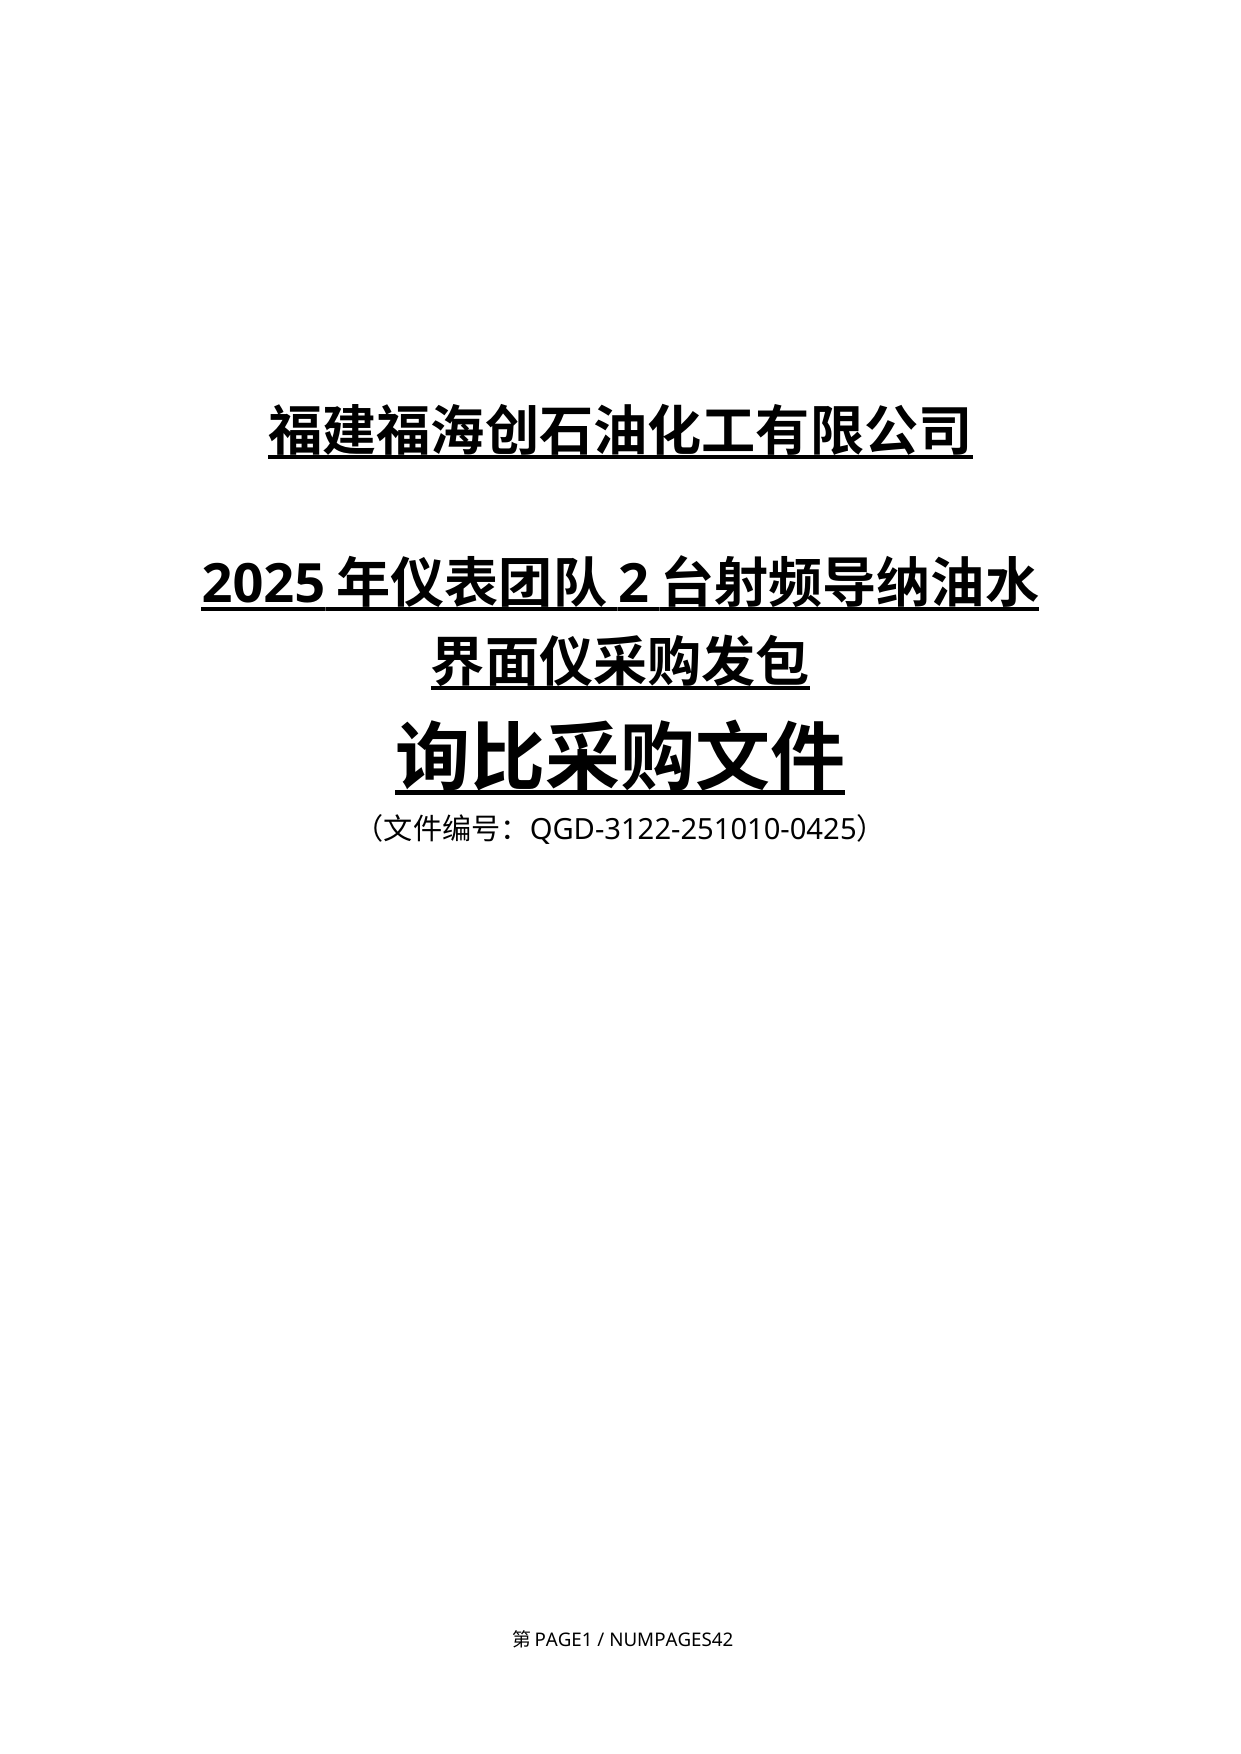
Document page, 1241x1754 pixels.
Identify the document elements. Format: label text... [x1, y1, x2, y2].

text 询比采购文件 [175, 697, 1065, 806]
text （文件编号：QGD-3122-251010-0425） [175, 806, 1065, 848]
text 福建福海创石油化工有限公司 [175, 388, 1065, 466]
text 2025年仪表团队2台射频导纳油水界面仪采购发包 [175, 540, 1065, 697]
